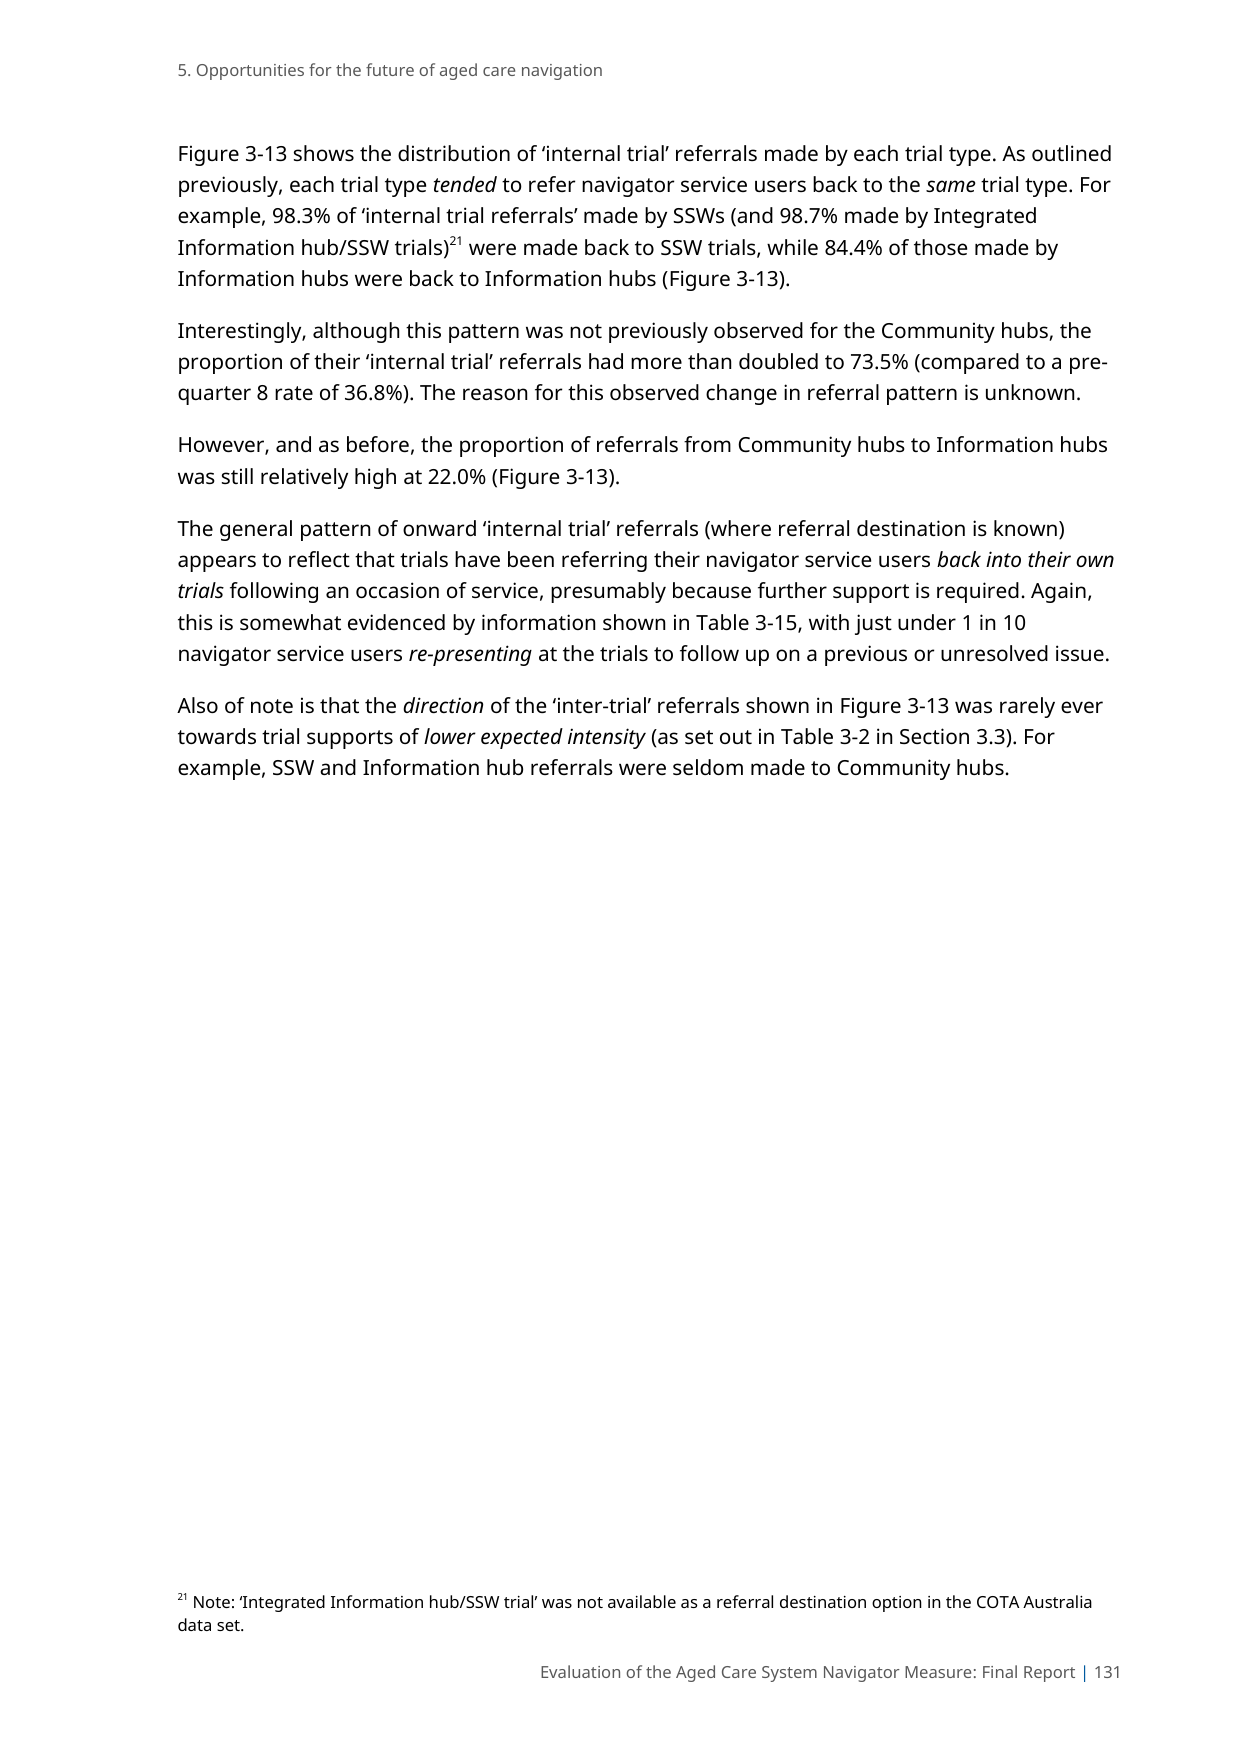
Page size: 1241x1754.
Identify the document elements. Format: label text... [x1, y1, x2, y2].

text Interestingly, although this pattern was not previously observed for the Community hubs, the proportion of their ‘internal trial’ referrals had more than doubled to 73.5% (compared to a pre-quarter 8 rate of 36.8%). The reason for this observed change in referral pattern is unknown. [177, 316, 1122, 407]
